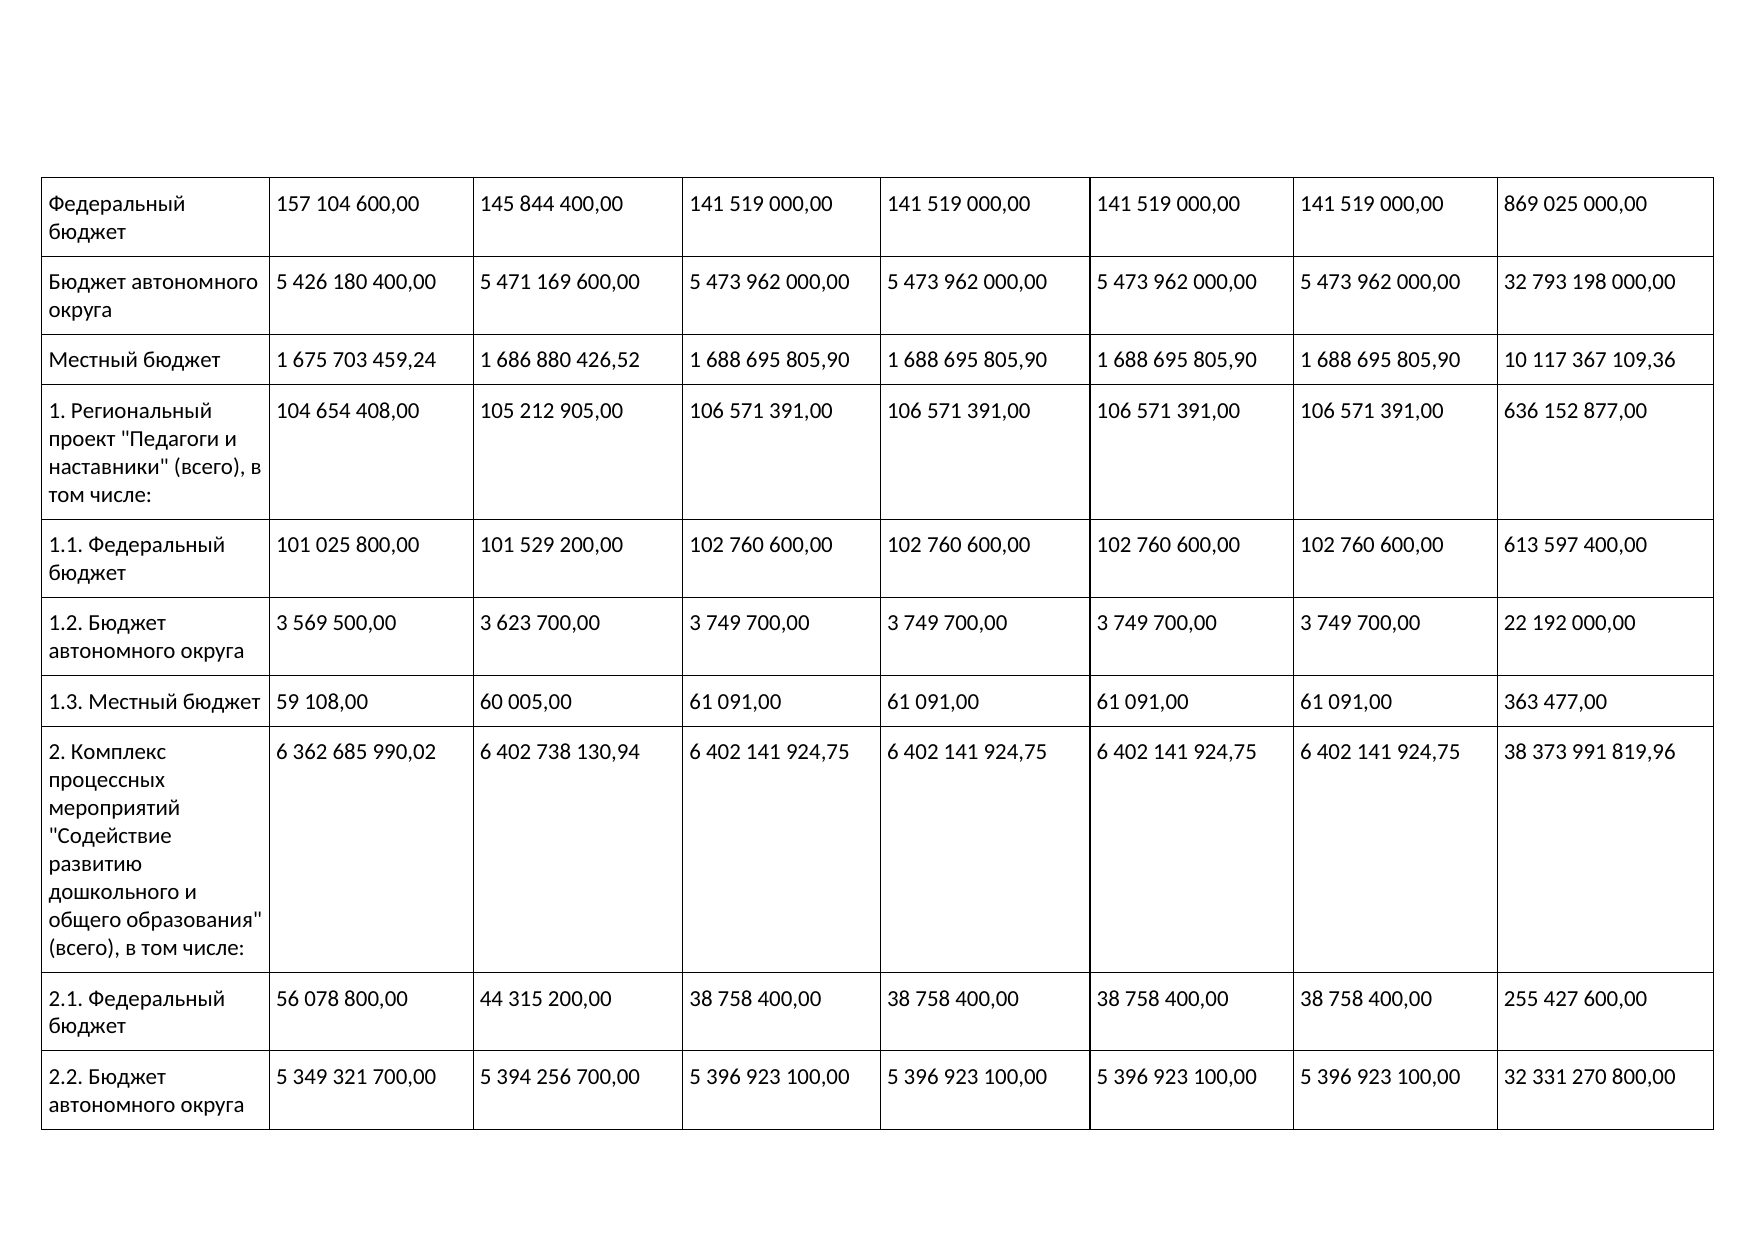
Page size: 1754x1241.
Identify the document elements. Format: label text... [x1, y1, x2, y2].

table_cell 32 793 198 000,00 [1498, 257, 1713, 334]
table_cell 5 396 923 100,00 [881, 1051, 1089, 1129]
table_cell 141 519 000,00 [881, 178, 1089, 256]
table_cell 38 758 400,00 [1091, 973, 1293, 1050]
table_cell 141 519 000,00 [1294, 178, 1497, 256]
table_cell 363 477,00 [1498, 676, 1713, 726]
table_cell 5 473 962 000,00 [1294, 257, 1497, 334]
table_cell 141 519 000,00 [683, 178, 880, 256]
table_cell 106 571 391,00 [1091, 385, 1293, 518]
table_cell 3 749 700,00 [1091, 598, 1293, 675]
table_cell 5 426 180 400,00 [270, 257, 473, 334]
table_cell 5 473 962 000,00 [881, 257, 1089, 334]
table_cell 1 688 695 805,90 [881, 335, 1089, 384]
table_cell 2.2. Бюджет автономного округа [42, 1051, 269, 1129]
table_cell 102 760 600,00 [881, 520, 1089, 597]
table_cell Бюджет автономного округа [42, 257, 269, 334]
table_cell 3 749 700,00 [1294, 598, 1497, 675]
table_cell 1 675 703 459,24 [270, 335, 473, 384]
table_cell 60 005,00 [474, 676, 682, 726]
table_cell 38 758 400,00 [881, 973, 1089, 1050]
table_cell 61 091,00 [1294, 676, 1497, 726]
table_cell 102 760 600,00 [1091, 520, 1293, 597]
table_cell 106 571 391,00 [683, 385, 880, 518]
table_cell 6 402 738 130,94 [474, 727, 682, 972]
table_cell 5 473 962 000,00 [683, 257, 880, 334]
table_cell 44 315 200,00 [474, 973, 682, 1050]
table_cell 157 104 600,00 [270, 178, 473, 256]
table_cell 6 402 141 924,75 [1091, 727, 1293, 972]
table_cell 141 519 000,00 [1091, 178, 1293, 256]
table_cell 3 569 500,00 [270, 598, 473, 675]
table_cell 2.1. Федеральный бюджет [42, 973, 269, 1050]
table_cell 3 749 700,00 [881, 598, 1089, 675]
table_cell 1.3. Местный бюджет [42, 676, 269, 726]
table_cell 32 331 270 800,00 [1498, 1051, 1713, 1129]
table_cell 105 212 905,00 [474, 385, 682, 518]
table_cell Местный бюджет [42, 335, 269, 384]
table_cell 38 373 991 819,96 [1498, 727, 1713, 972]
table_cell 5 349 321 700,00 [270, 1051, 473, 1129]
table_cell 2. Комплекс процессных мероприятий "Содействие развитию дошкольного и общего образования" (всего), в том числе: [42, 727, 269, 972]
table_cell 10 117 367 109,36 [1498, 335, 1713, 384]
table_cell 38 758 400,00 [1294, 973, 1497, 1050]
table_cell 101 025 800,00 [270, 520, 473, 597]
table_cell 5 473 962 000,00 [1091, 257, 1293, 334]
table_cell 61 091,00 [683, 676, 880, 726]
table_cell 5 396 923 100,00 [683, 1051, 880, 1129]
table_cell 636 152 877,00 [1498, 385, 1713, 518]
table_cell 56 078 800,00 [270, 973, 473, 1050]
table_cell 1 688 695 805,90 [1091, 335, 1293, 384]
table_cell 3 623 700,00 [474, 598, 682, 675]
table_cell 255 427 600,00 [1498, 973, 1713, 1050]
table_cell 1 688 695 805,90 [683, 335, 880, 384]
table_cell 1.2. Бюджет автономного округа [42, 598, 269, 675]
table_cell 106 571 391,00 [1294, 385, 1497, 518]
table_cell 5 471 169 600,00 [474, 257, 682, 334]
table_cell 3 749 700,00 [683, 598, 880, 675]
table_cell 38 758 400,00 [683, 973, 880, 1050]
table_cell 1 688 695 805,90 [1294, 335, 1497, 384]
table_cell 6 402 141 924,75 [683, 727, 880, 972]
table_cell 59 108,00 [270, 676, 473, 726]
table_cell 102 760 600,00 [683, 520, 880, 597]
table_cell 145 844 400,00 [474, 178, 682, 256]
table_cell 1.1. Федеральный бюджет [42, 520, 269, 597]
table_cell 104 654 408,00 [270, 385, 473, 518]
table_cell 5 394 256 700,00 [474, 1051, 682, 1129]
table_cell 1. Региональный проект "Педагоги и наставники" (всего), в том числе: [42, 385, 269, 518]
table_cell 102 760 600,00 [1294, 520, 1497, 597]
table_cell 613 597 400,00 [1498, 520, 1713, 597]
table_cell 101 529 200,00 [474, 520, 682, 597]
table_cell 61 091,00 [881, 676, 1089, 726]
table_cell 6 402 141 924,75 [881, 727, 1089, 972]
table_cell 106 571 391,00 [881, 385, 1089, 518]
table_cell 5 396 923 100,00 [1091, 1051, 1293, 1129]
table_cell 6 362 685 990,02 [270, 727, 473, 972]
table_cell 5 396 923 100,00 [1294, 1051, 1497, 1129]
table_cell 61 091,00 [1091, 676, 1293, 726]
table_cell Федеральный бюджет [42, 178, 269, 256]
table_cell 6 402 141 924,75 [1294, 727, 1497, 972]
table_cell 22 192 000,00 [1498, 598, 1713, 675]
table_cell 1 686 880 426,52 [474, 335, 682, 384]
table_cell 869 025 000,00 [1498, 178, 1713, 256]
